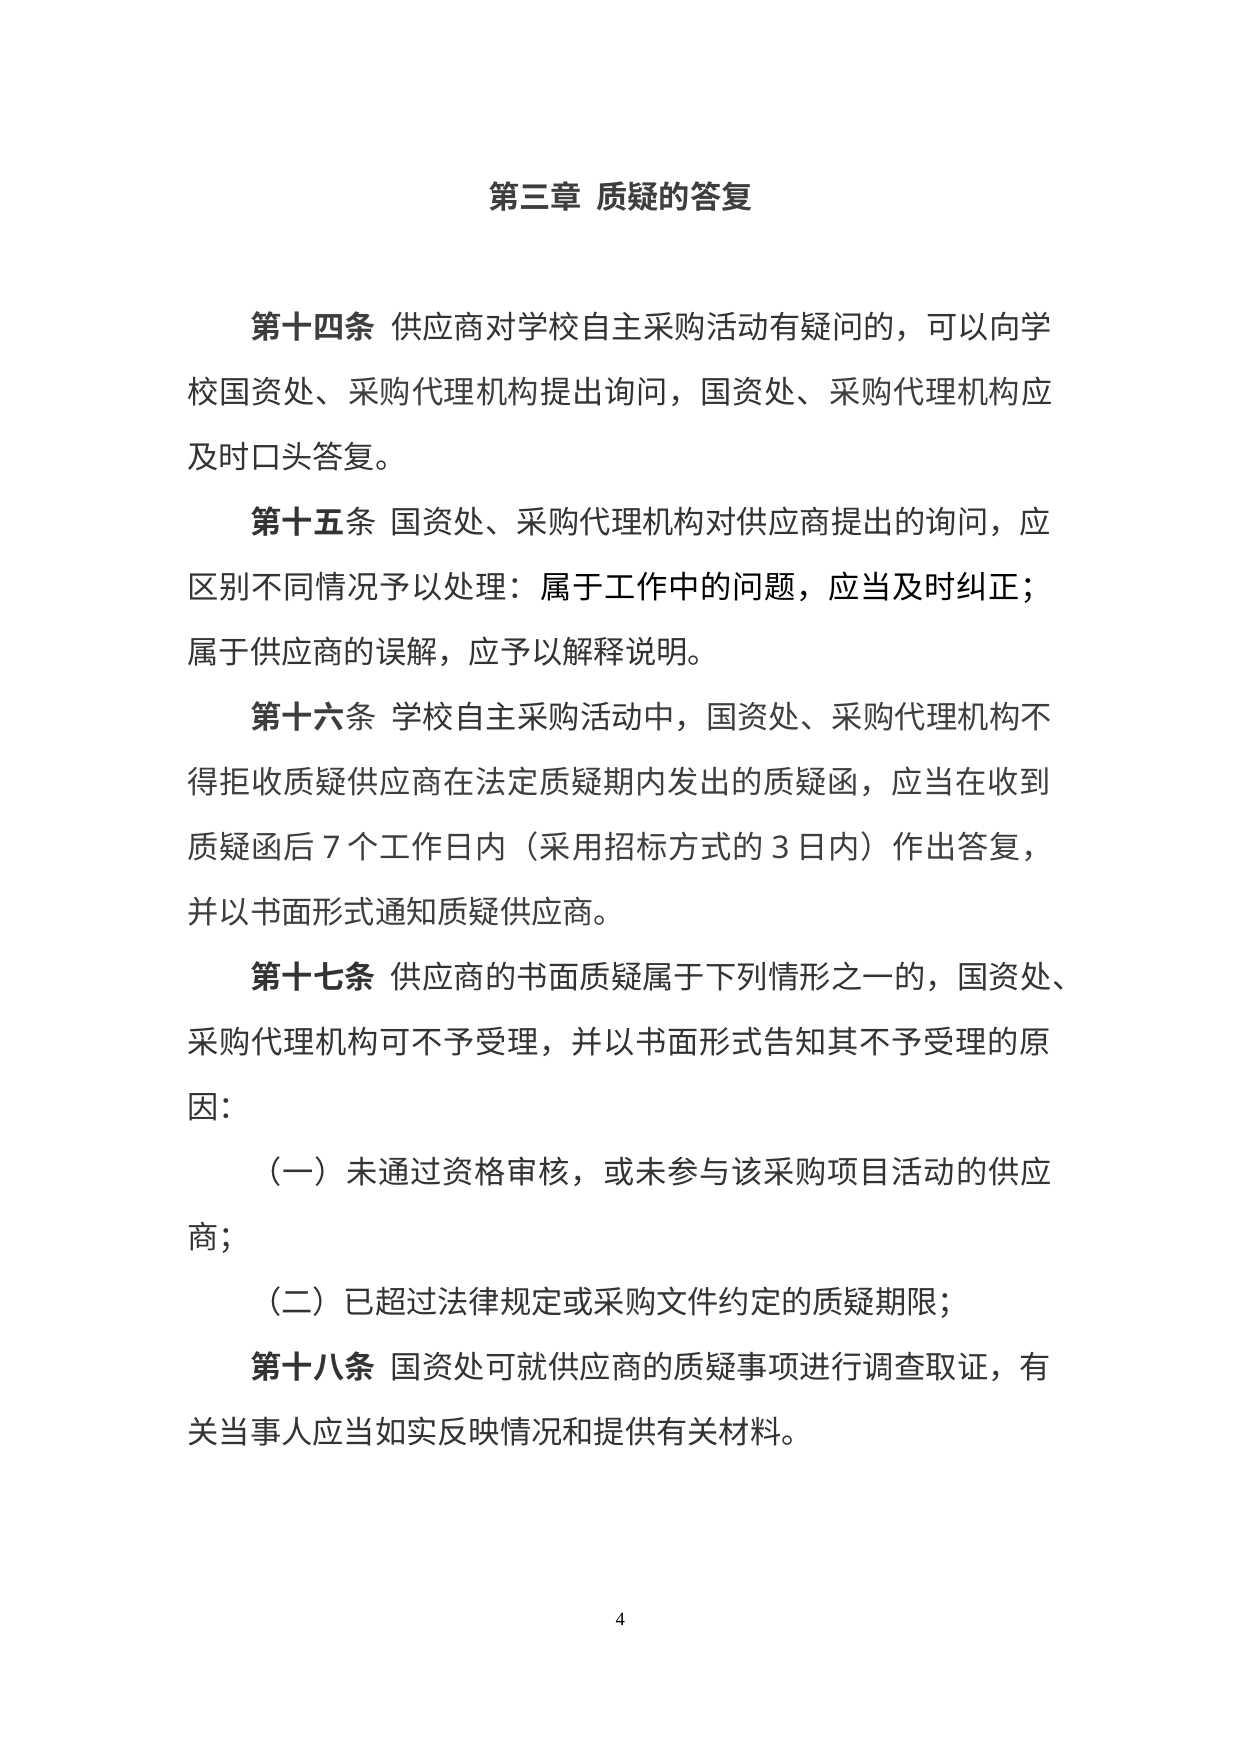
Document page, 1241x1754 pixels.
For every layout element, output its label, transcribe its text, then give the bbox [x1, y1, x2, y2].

text 第十八条 国资处可就供应商的质疑事项进行调查取证，有关当事人应当如实反映情况和提供有关材料。 [187, 1332, 1053, 1462]
text 第十五条 国资处、采购代理机构对供应商提出的询问，应区别不同情况予以处理：属于工作中的问题，应当及时纠正；属于供应商的误解，应予以解释说明。 [187, 487, 1053, 682]
text （二）已超过法律规定或采购文件约定的质疑期限； [187, 1267, 1053, 1332]
text 第十四条 供应商对学校自主采购活动有疑问的，可以向学校国资处、采购代理机构提出询问，国资处、采购代理机构应及时口头答复。 [187, 292, 1053, 487]
text 第十七条 供应商的书面质疑属于下列情形之一的，国资处、采购代理机构可不予受理，并以书面形式告知其不予受理的原因： [187, 942, 1053, 1137]
text （一）未通过资格审核，或未参与该采购项目活动的供应商； [187, 1137, 1053, 1267]
text 第十六条 学校自主采购活动中，国资处、采购代理机构不得拒收质疑供应商在法定质疑期内发出的质疑函，应当在收到质疑函后7个工作日内（采用招标方式的3日内）作出答复，并以书面形式通知质疑供应商。 [187, 682, 1053, 942]
text 第三章 质疑的答复 [187, 162, 1053, 227]
